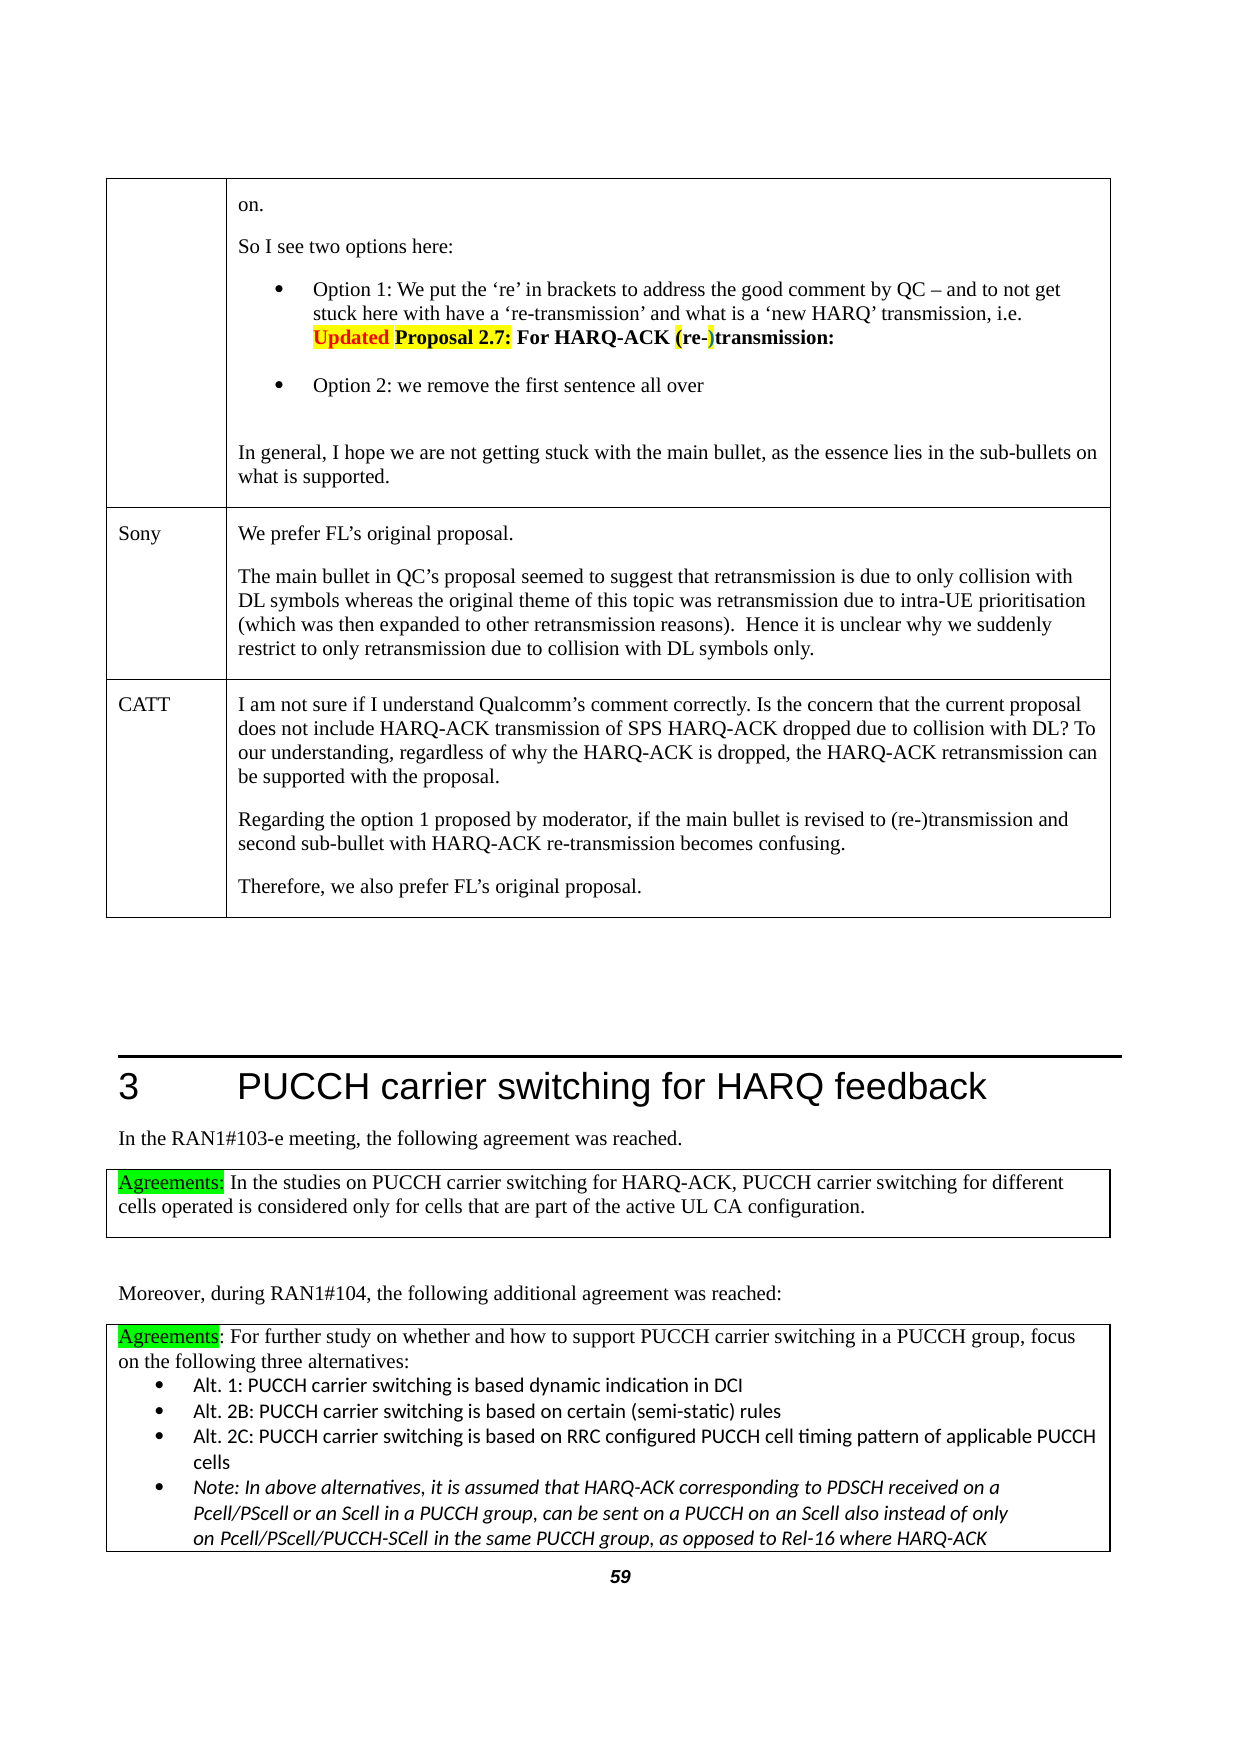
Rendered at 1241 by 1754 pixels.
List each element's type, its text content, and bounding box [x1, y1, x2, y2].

text Moreover, during RAN1#104, the following additional agreement was reached: [118, 1281, 1122, 1305]
table_cell CATT [107, 680, 226, 917]
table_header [107, 1325, 1109, 1551]
table_cell We prefer FL’s original proposal. The main bullet in QC’s proposal seemed to suggest that retransmission is due to only collision with DL symbols whereas the original theme of this topic was retransmission due to intra-UE prioritisation (which was then expanded to other retransmission reasons). Hence it is unclear why we suddenly restrict to only retransmission due to collision with DL symbols only. [227, 508, 1110, 678]
subtitle PUCCH carrier switching for HARQ feedback [118, 1058, 1122, 1107]
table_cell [107, 179, 226, 507]
table_cell Sony [107, 508, 226, 678]
text In the RAN1#103-e meeting, the following agreement was reached. [118, 1126, 1122, 1150]
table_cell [227, 179, 1110, 507]
table_cell I am not sure if I understand Qualcomm’s comment correctly. Is the concern that the current proposal does not include HARQ-ACK transmission of SPS HARQ-ACK dropped due to collision with DL? To our understanding, regardless of why the HARQ-ACK is dropped, the HARQ-ACK retransmission can be supported with the proposal. Regarding the option 1 proposed by moderator, if the main bullet is revised to (re-)transmission and second sub-bullet with HARQ-ACK re-transmission becomes confusing. Therefore, we also prefer FL’s original proposal. [227, 680, 1110, 917]
table_header Agreements: In the studies on PUCCH carrier switching for HARQ-ACK, PUCCH carrier switching for different cells operated is considered only for cells that are part of the active UL CA configuration. [107, 1170, 1109, 1237]
